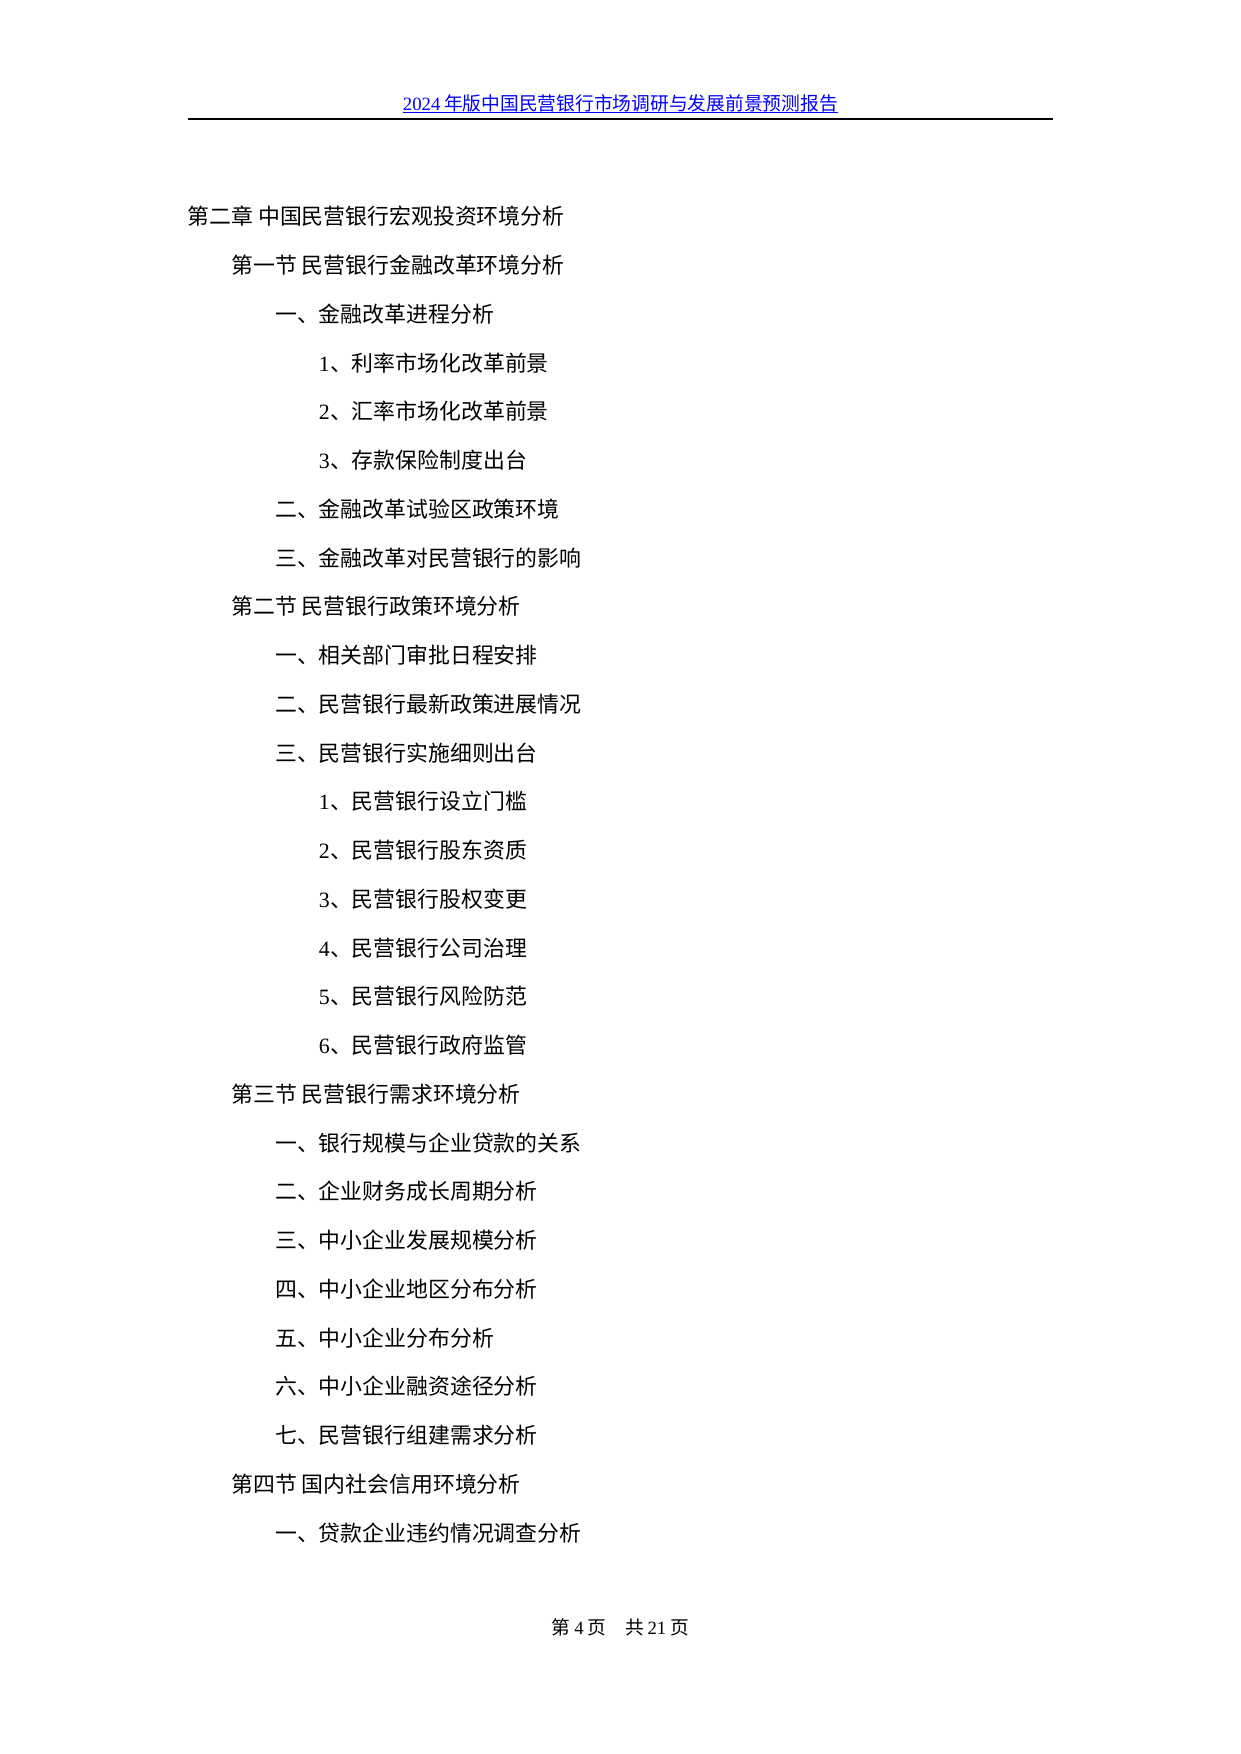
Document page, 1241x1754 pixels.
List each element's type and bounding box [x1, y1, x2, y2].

text [187, 150, 1053, 1548]
